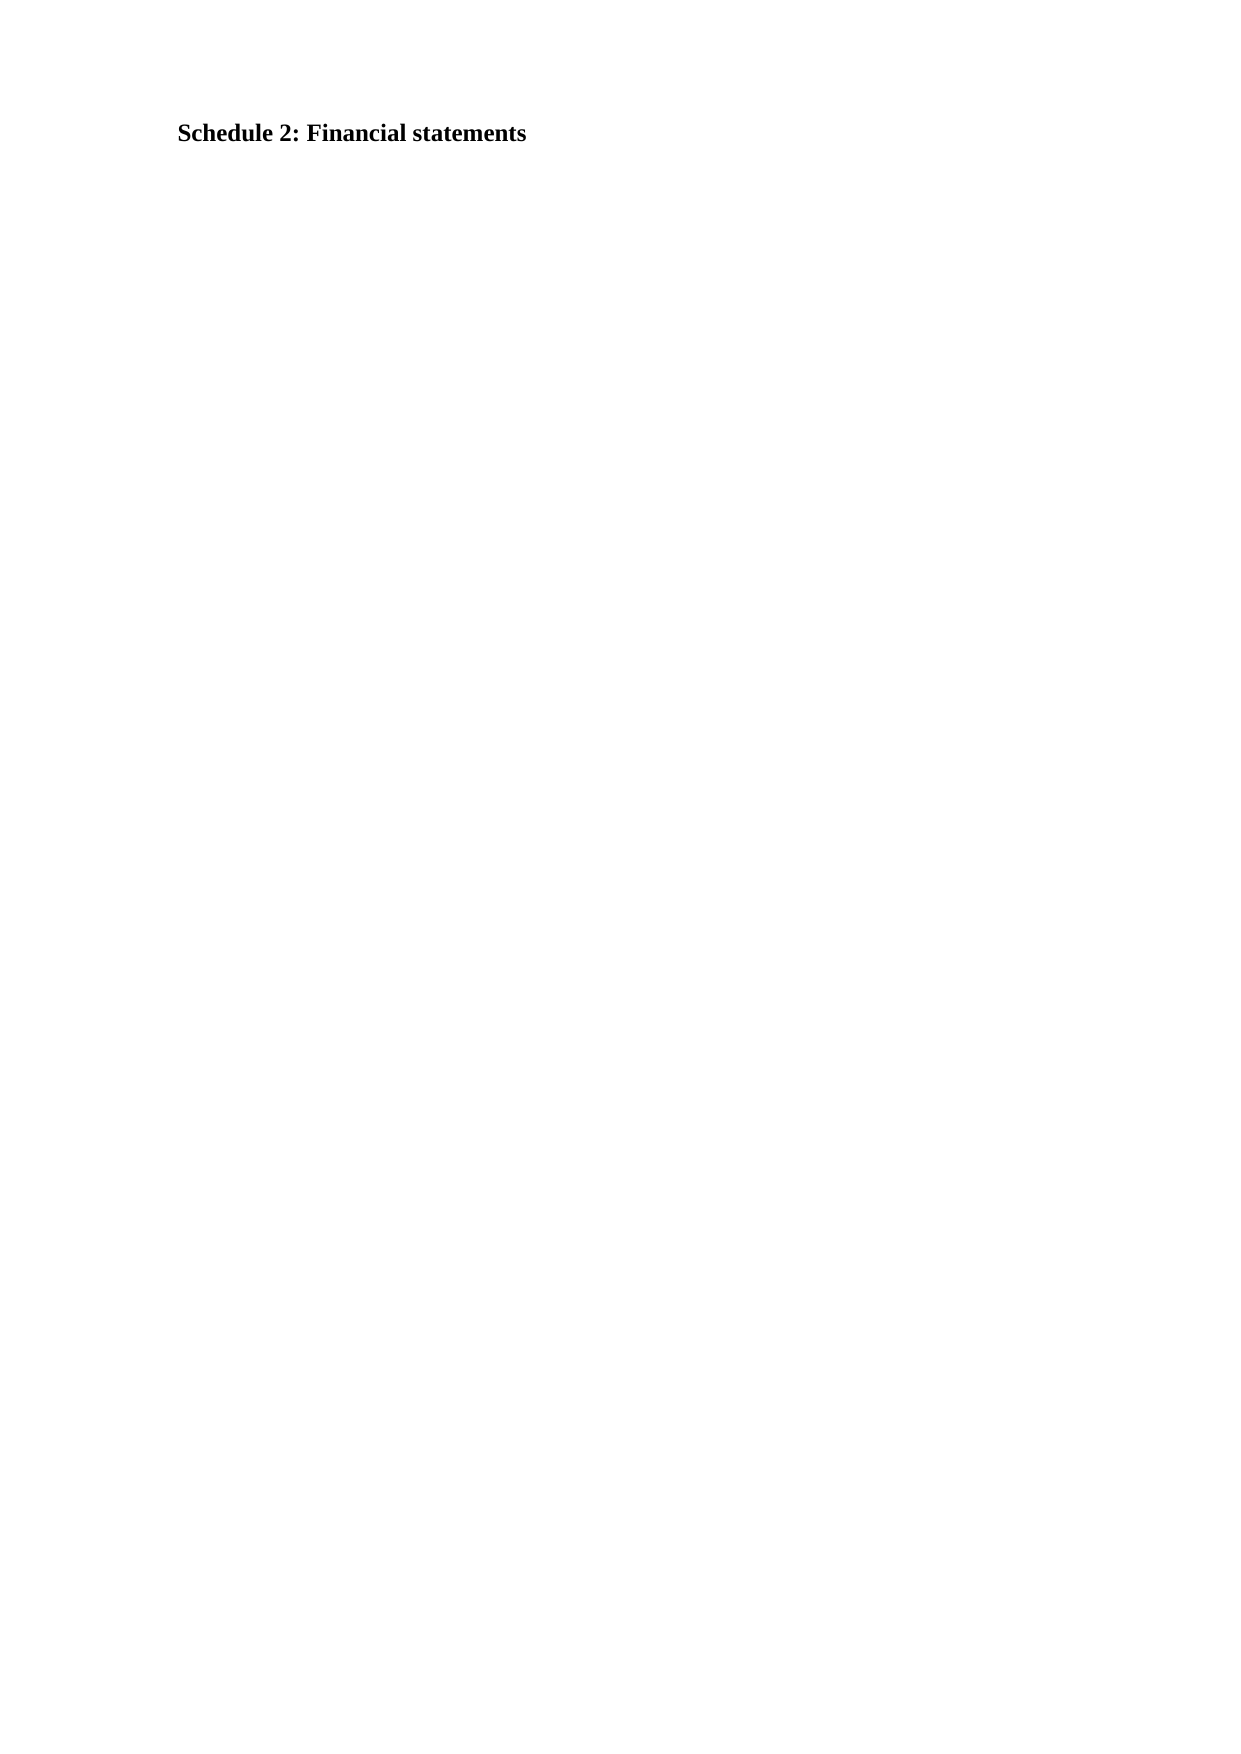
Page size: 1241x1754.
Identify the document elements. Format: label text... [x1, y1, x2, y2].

text Schedule 2: Financial statements [177, 118, 1152, 147]
